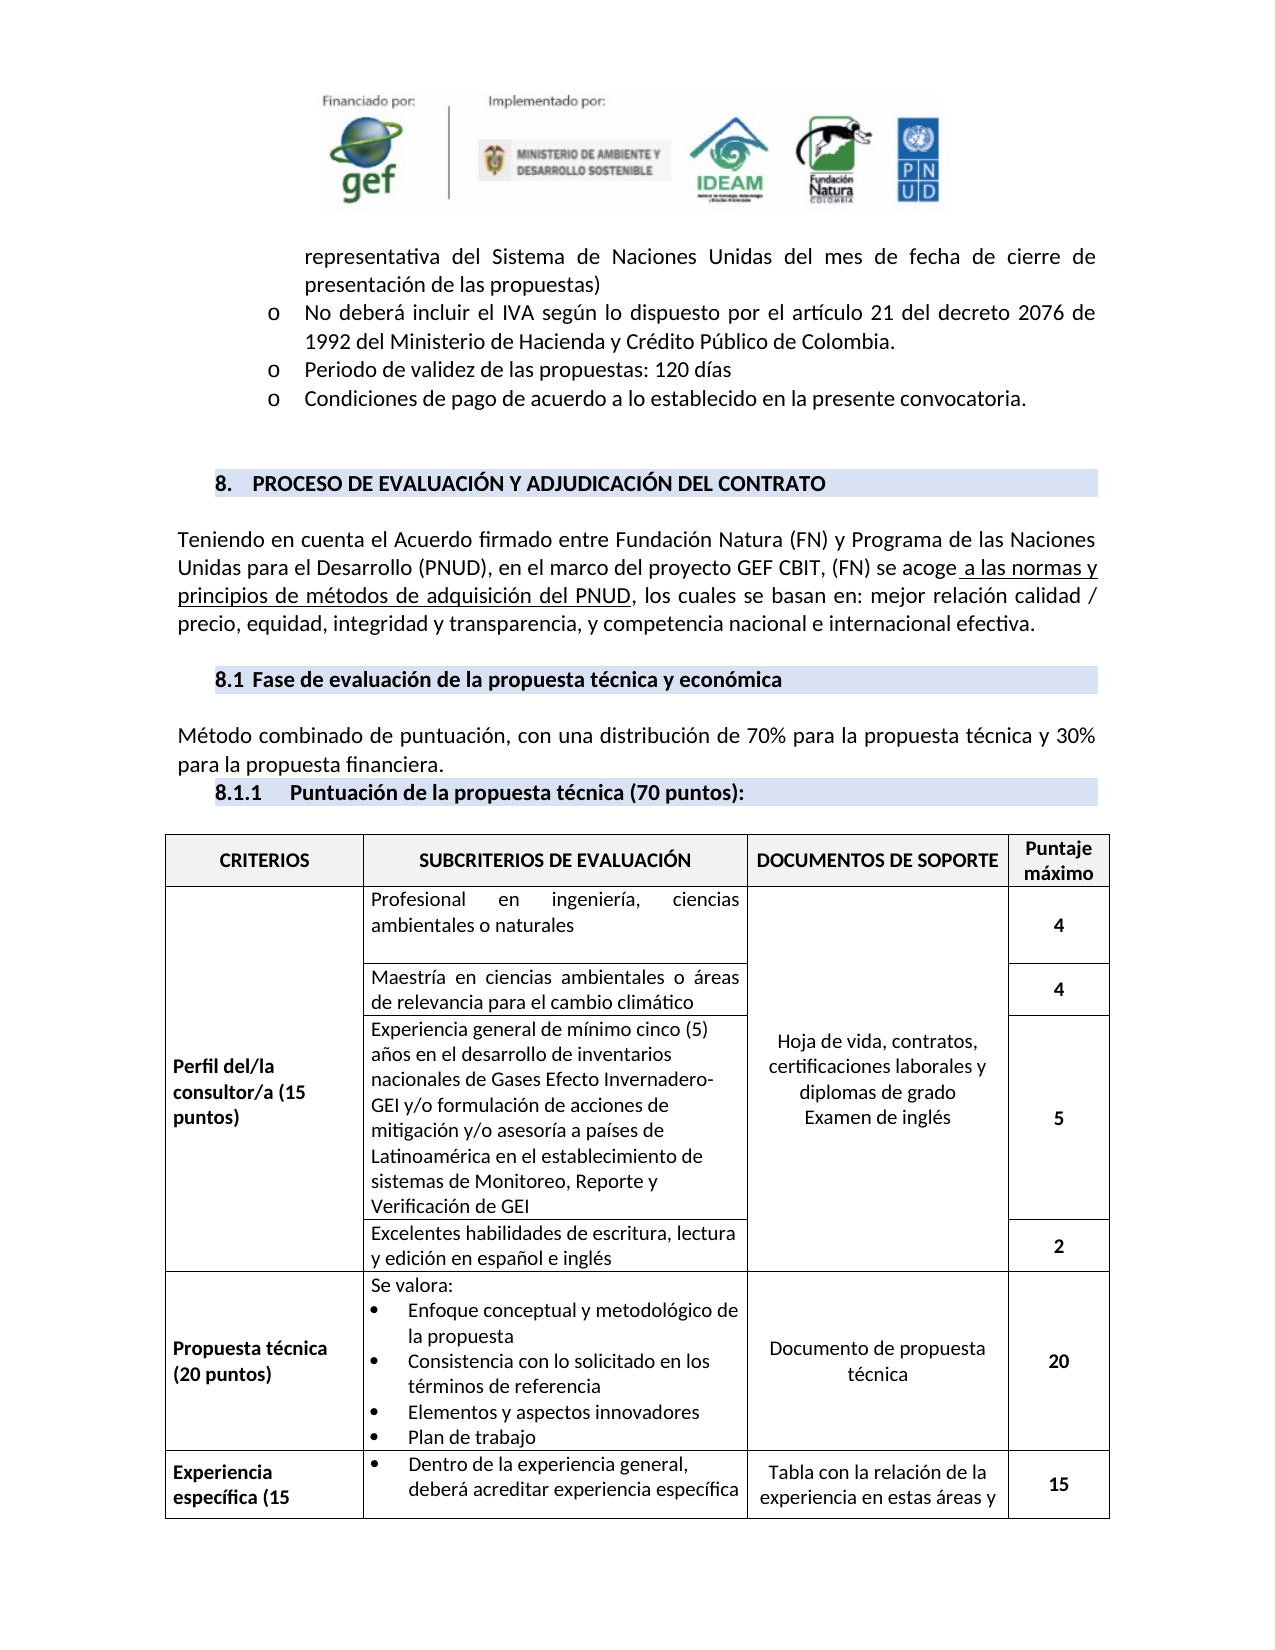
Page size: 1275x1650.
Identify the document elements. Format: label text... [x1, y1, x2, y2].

text Método combinado de puntuación, con una distribución de 70% para la propuesta técnica y 30% para la propuesta financiera. [177, 722, 1098, 778]
table_cell 15 [1009, 1451, 1109, 1518]
table_cell Maestría en ciencias ambientales o áreas de relevancia para el cambio climático [364, 964, 747, 1015]
table_cell Experiencia específica (15 puntos) [166, 1451, 363, 1518]
table_cell Documento de propuesta técnica [748, 1272, 1008, 1450]
list No deberá incluir el IVA según lo dispuesto por el artículo 21 del decreto 2076 de 1992 del Ministerio de Hacienda y Crédito Público de Colombia. [267, 298, 1098, 355]
table_cell Perfil del/la consultor/a (15 puntos) [166, 887, 363, 1271]
table_cell 4 [1009, 964, 1109, 1015]
list Periodo de validez de las propuestas: 120 días [267, 355, 1098, 384]
table_cell Excelentes habilidades de escritura, lectura y edición en español e inglés [364, 1220, 747, 1271]
table_header DOCUMENTOS DE SOPORTE [748, 835, 1008, 886]
list Fase de evaluación de la propuesta técnica y económica [215, 666, 1098, 694]
table_cell 4 [1009, 887, 1109, 963]
table_cell Hoja de vida, contratos, certificaciones laborales y diplomas de grado Examen de inglés [748, 887, 1008, 1271]
table_header SUBCRITERIOS DE EVALUACIÓN [364, 835, 747, 886]
picture [307, 73, 968, 223]
table_cell Se valora: Enfoque conceptual y metodológico de la propuesta Consistencia con lo solicitado en los términos de referencia Elementos y aspectos innovadores Plan de trabajo [364, 1272, 747, 1450]
text Teniendo en cuenta el Acuerdo firmado entre Fundación Natura (FN) y Programa de las Naciones Unidas para el Desarrollo (PNUD), en el marco del proyecto GEF CBIT, (FN) se acoge a las normas y principios de métodos de adquisición del PNUD, los cuales se basan en: mejor relación calidad / precio, equidad, integridad y transparencia, y competencia nacional e internacional efectiva. [177, 526, 1098, 638]
table_cell Tabla con la relación de la experiencia en estas áreas y relación de las publicaciones realizadas [748, 1451, 1008, 1518]
list PROCESO DE EVALUACIÓN Y ADJUDICACIÓN DEL CONTRATO [215, 469, 1098, 497]
table_cell 20 [1009, 1272, 1109, 1450]
list Puntuación de la propuesta técnica (70 puntos): [215, 778, 1098, 806]
table_cell 2 [1009, 1220, 1109, 1271]
table_cell Profesional en ingeniería, ciencias ambientales o naturales [364, 887, 747, 963]
table_cell Propuesta técnica (20 puntos) [166, 1272, 363, 1450]
table_cell Experiencia general de mínimo cinco (5) años en el desarrollo de inventarios nacionales de Gases Efecto Invernadero-GEI y/o formulación de acciones de mitigación y/o asesoría a países de Latinoamérica en el establecimiento de sistemas de Monitoreo, Reporte y Verificación de GEI [364, 1016, 747, 1219]
table_cell 5 [1009, 1016, 1109, 1219]
list Condiciones de pago de acuerdo a lo establecido en la presente convocatoria. [267, 384, 1098, 413]
table_header Puntaje máximo [1009, 835, 1109, 886]
table_header CRITERIOS [166, 835, 363, 886]
